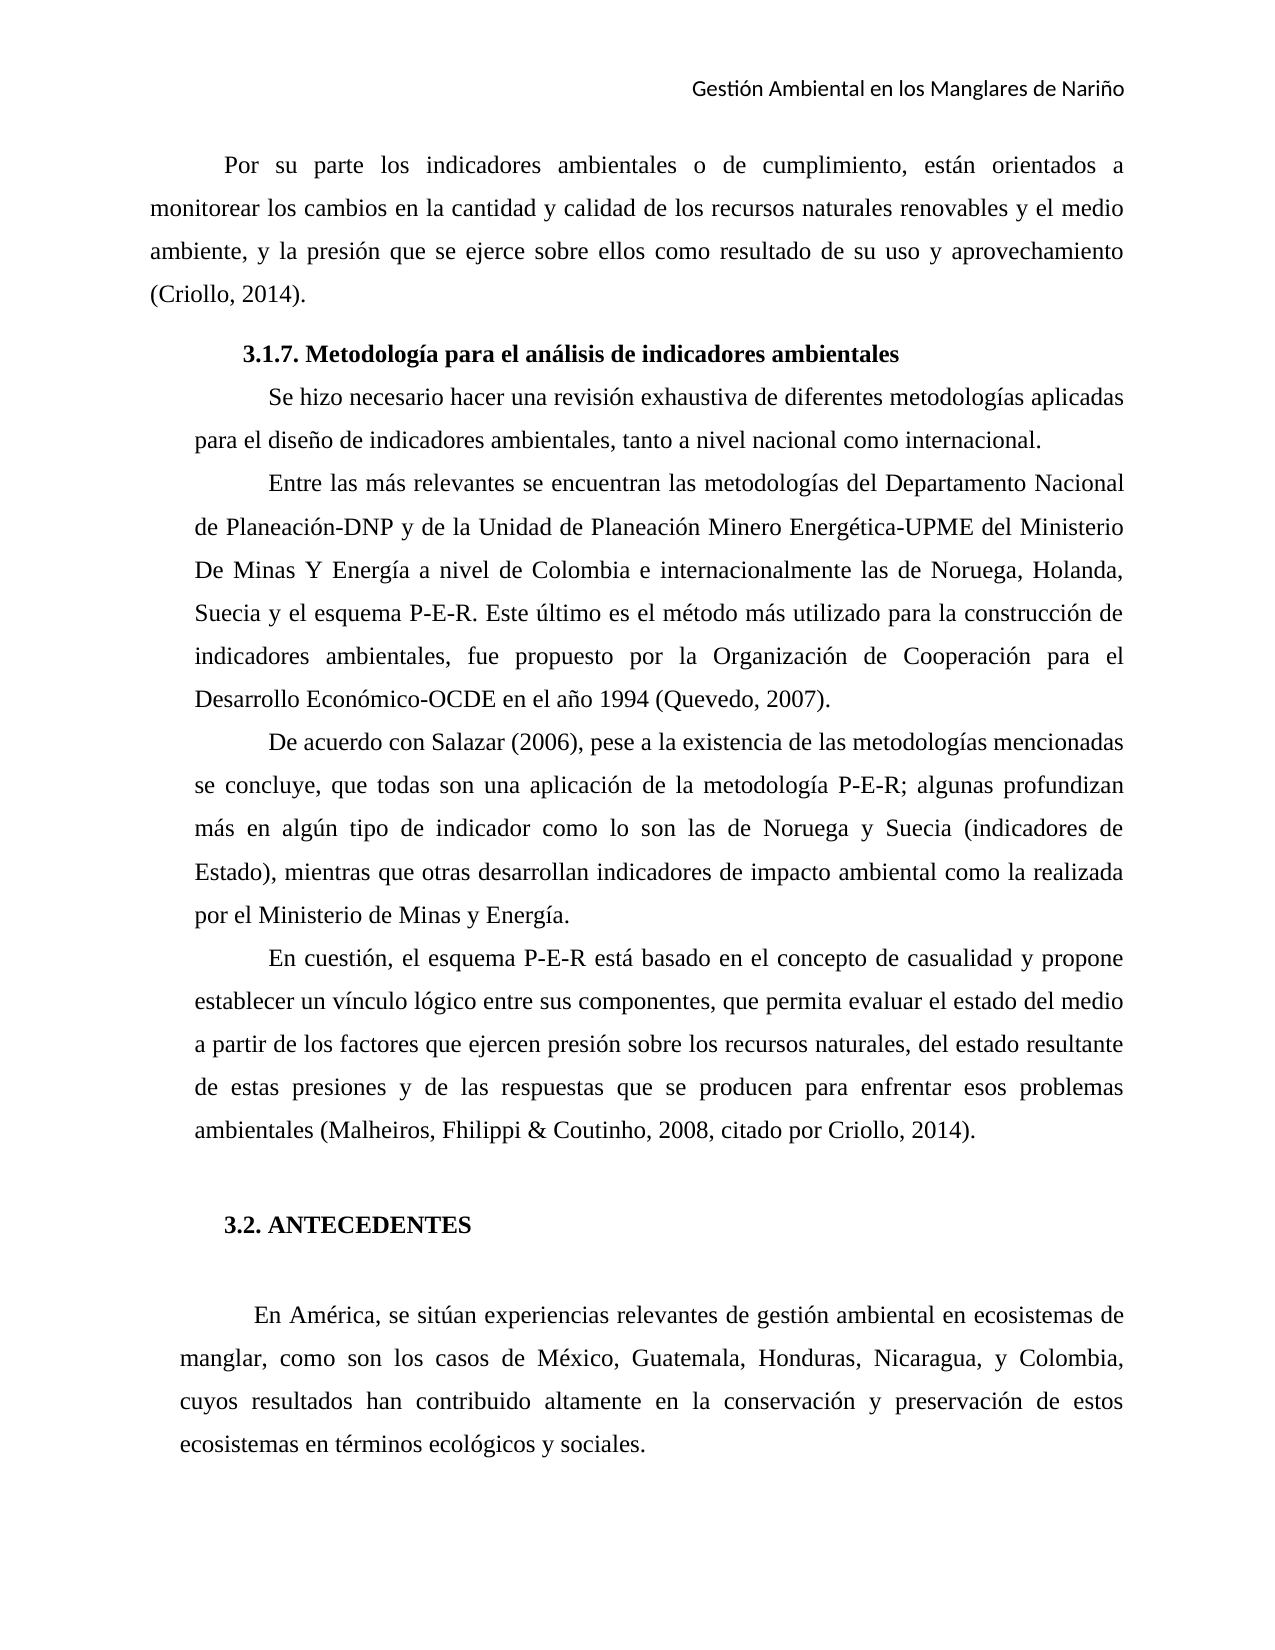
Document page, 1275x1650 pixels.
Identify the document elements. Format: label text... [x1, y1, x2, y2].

text En cuestión, el esquema P-E-R está basado en el concepto de casualidad y propone establecer un vínculo lógico entre sus componentes, que permita evaluar el estado del medio a partir de los factores que ejercen presión sobre los recursos naturales, del estado resultante de estas presiones y de las respuestas que se producen para enfrentar esos problemas ambientales (Malheiros, Fhilippi & Coutinho, 2008, citado por Criollo, 2014). [194, 943, 1125, 1144]
subtitle 3.2. ANTECEDENTES [150, 1210, 1125, 1239]
text En América, se sitúan experiencias relevantes de gestión ambiental en ecosistemas de manglar, como son los casos de México, Guatemala, Honduras, Nicaragua, y Colombia, cuyos resultados han contribuido altamente en la conservación y preservación de estos ecosistemas en términos ecológicos y sociales. [179, 1300, 1125, 1458]
text Por su parte los indicadores ambientales o de cumplimiento, están orientados a monitorear los cambios en la cantidad y calidad de los recursos naturales renovables y el medio ambiente, y la presión que se ejerce sobre ellos como resultado de su uso y aprovechamiento (Criollo, 2014). [150, 150, 1125, 308]
subtitle 3.1.7. Metodología para el análisis de indicadores ambientales [150, 339, 1125, 368]
text Entre las más relevantes se encuentran las metodologías del Departamento Nacional de Planeación-DNP y de la Unidad de Planeación Minero Energética-UPME del Ministerio De Minas Y Energía a nivel de Colombia e internacionalmente las de Noruega, Holanda, Suecia y el esquema P-E-R. Este último es el método más utilizado para la construcción de indicadores ambientales, fue propuesto por la Organización de Cooperación para el Desarrollo Económico-OCDE en el año 1994 (Quevedo, 2007). [194, 468, 1125, 713]
text De acuerdo con Salazar (2006), pese a la existencia de las metodologías mencionadas se concluye, que todas son una aplicación de la metodología P-E-R; algunas profundizan más en algún tipo de indicador como lo son las de Noruega y Suecia (indicadores de Estado), mientras que otras desarrollan indicadores de impacto ambiental como la realizada por el Ministerio de Minas y Energía. [194, 727, 1125, 928]
text Se hizo necesario hacer una revisión exhaustiva de diferentes metodologías aplicadas para el diseño de indicadores ambientales, tanto a nivel nacional como internacional. [194, 382, 1125, 454]
